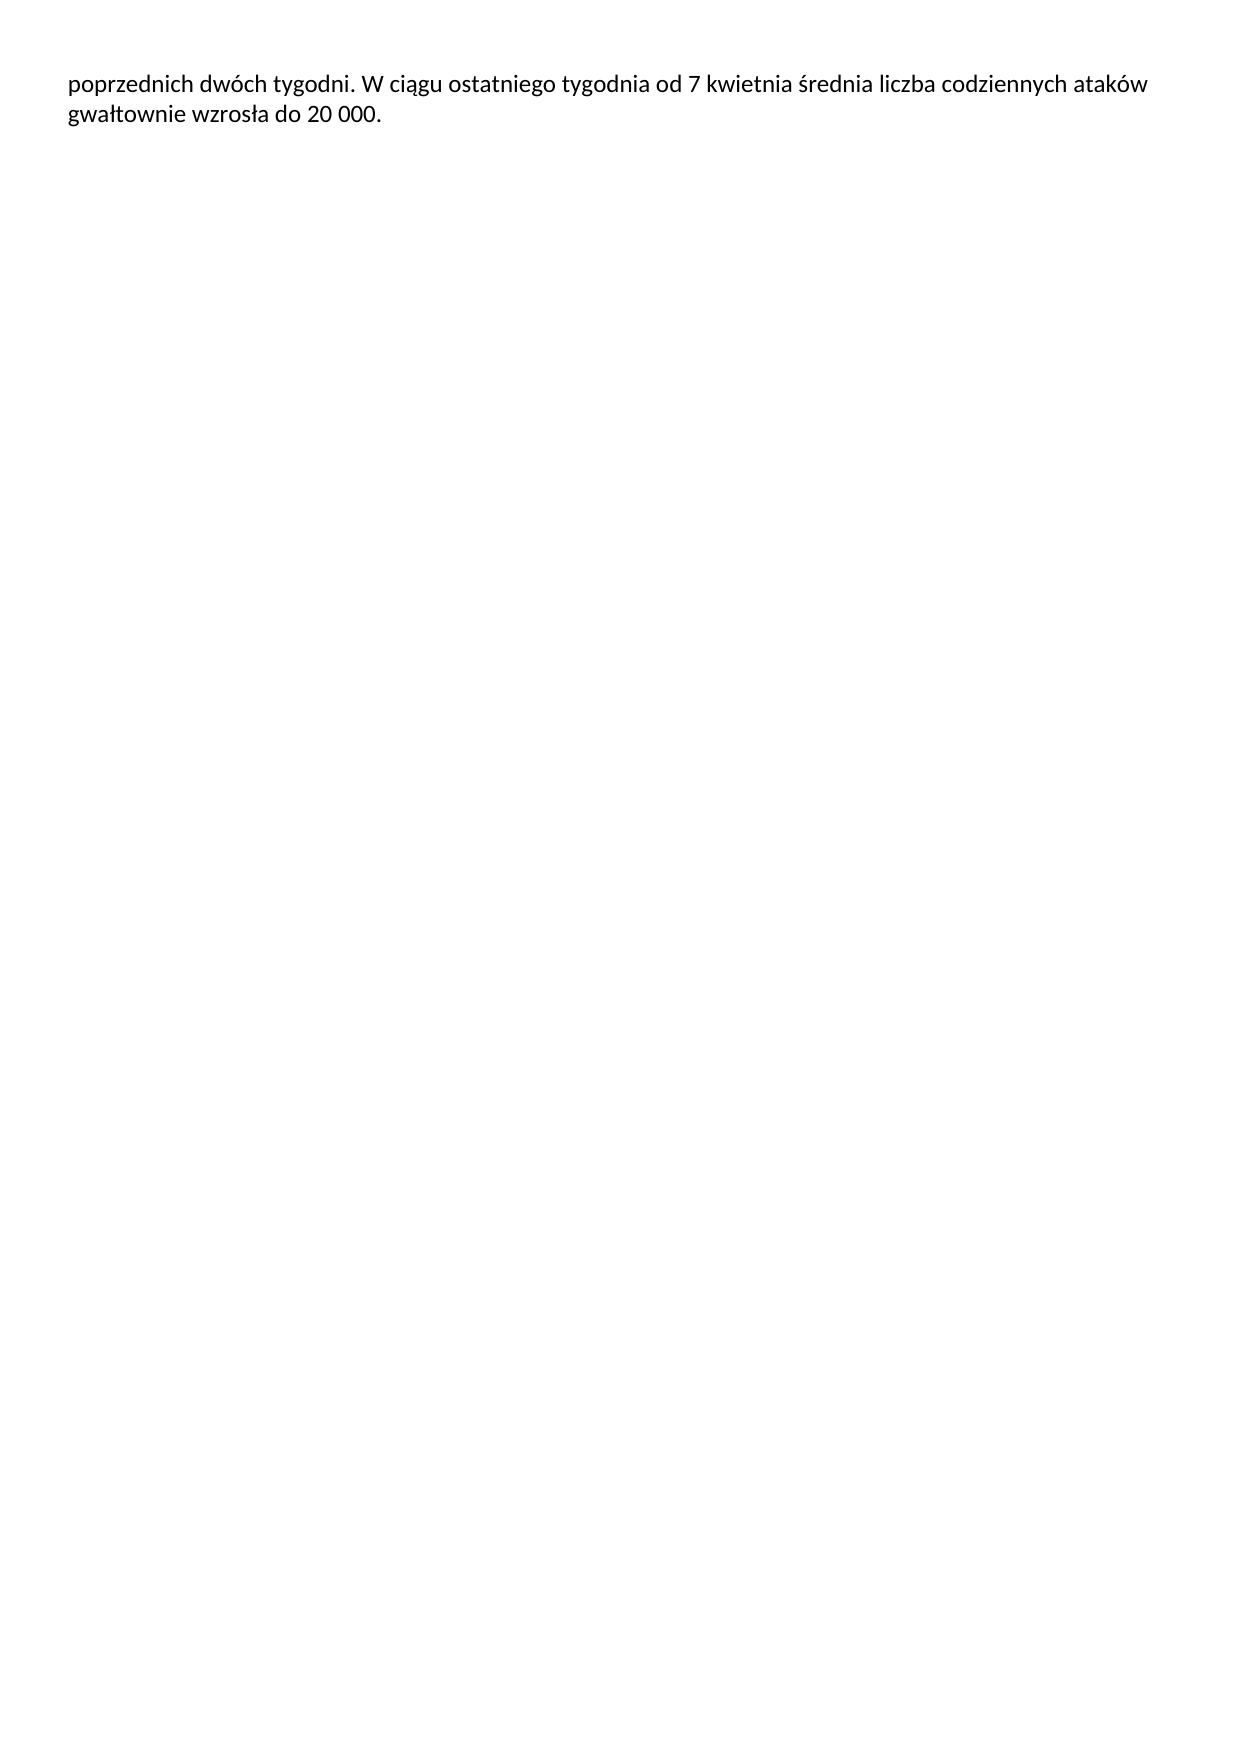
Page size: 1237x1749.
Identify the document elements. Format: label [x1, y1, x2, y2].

text [68, 68, 1169, 129]
